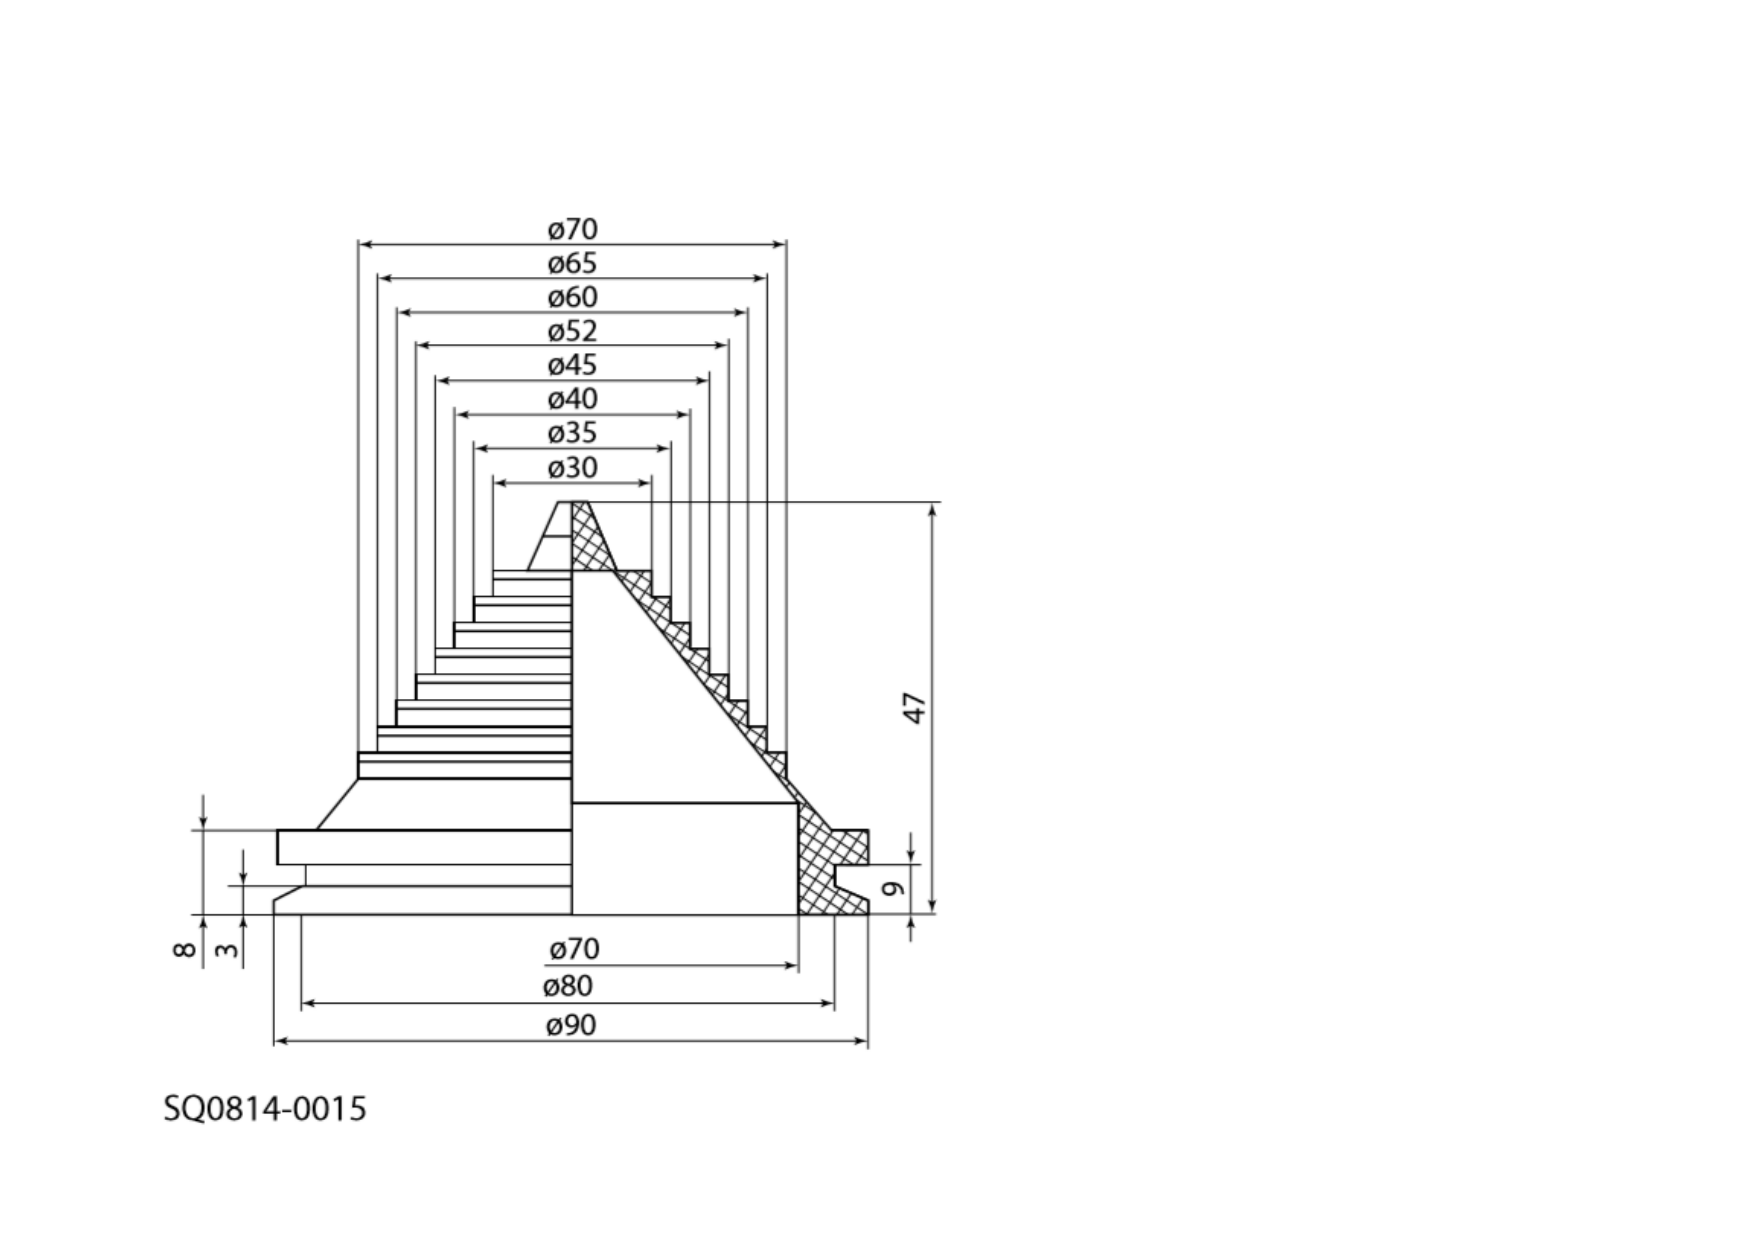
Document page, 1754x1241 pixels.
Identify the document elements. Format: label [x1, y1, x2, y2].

picture [118, 177, 1035, 1152]
